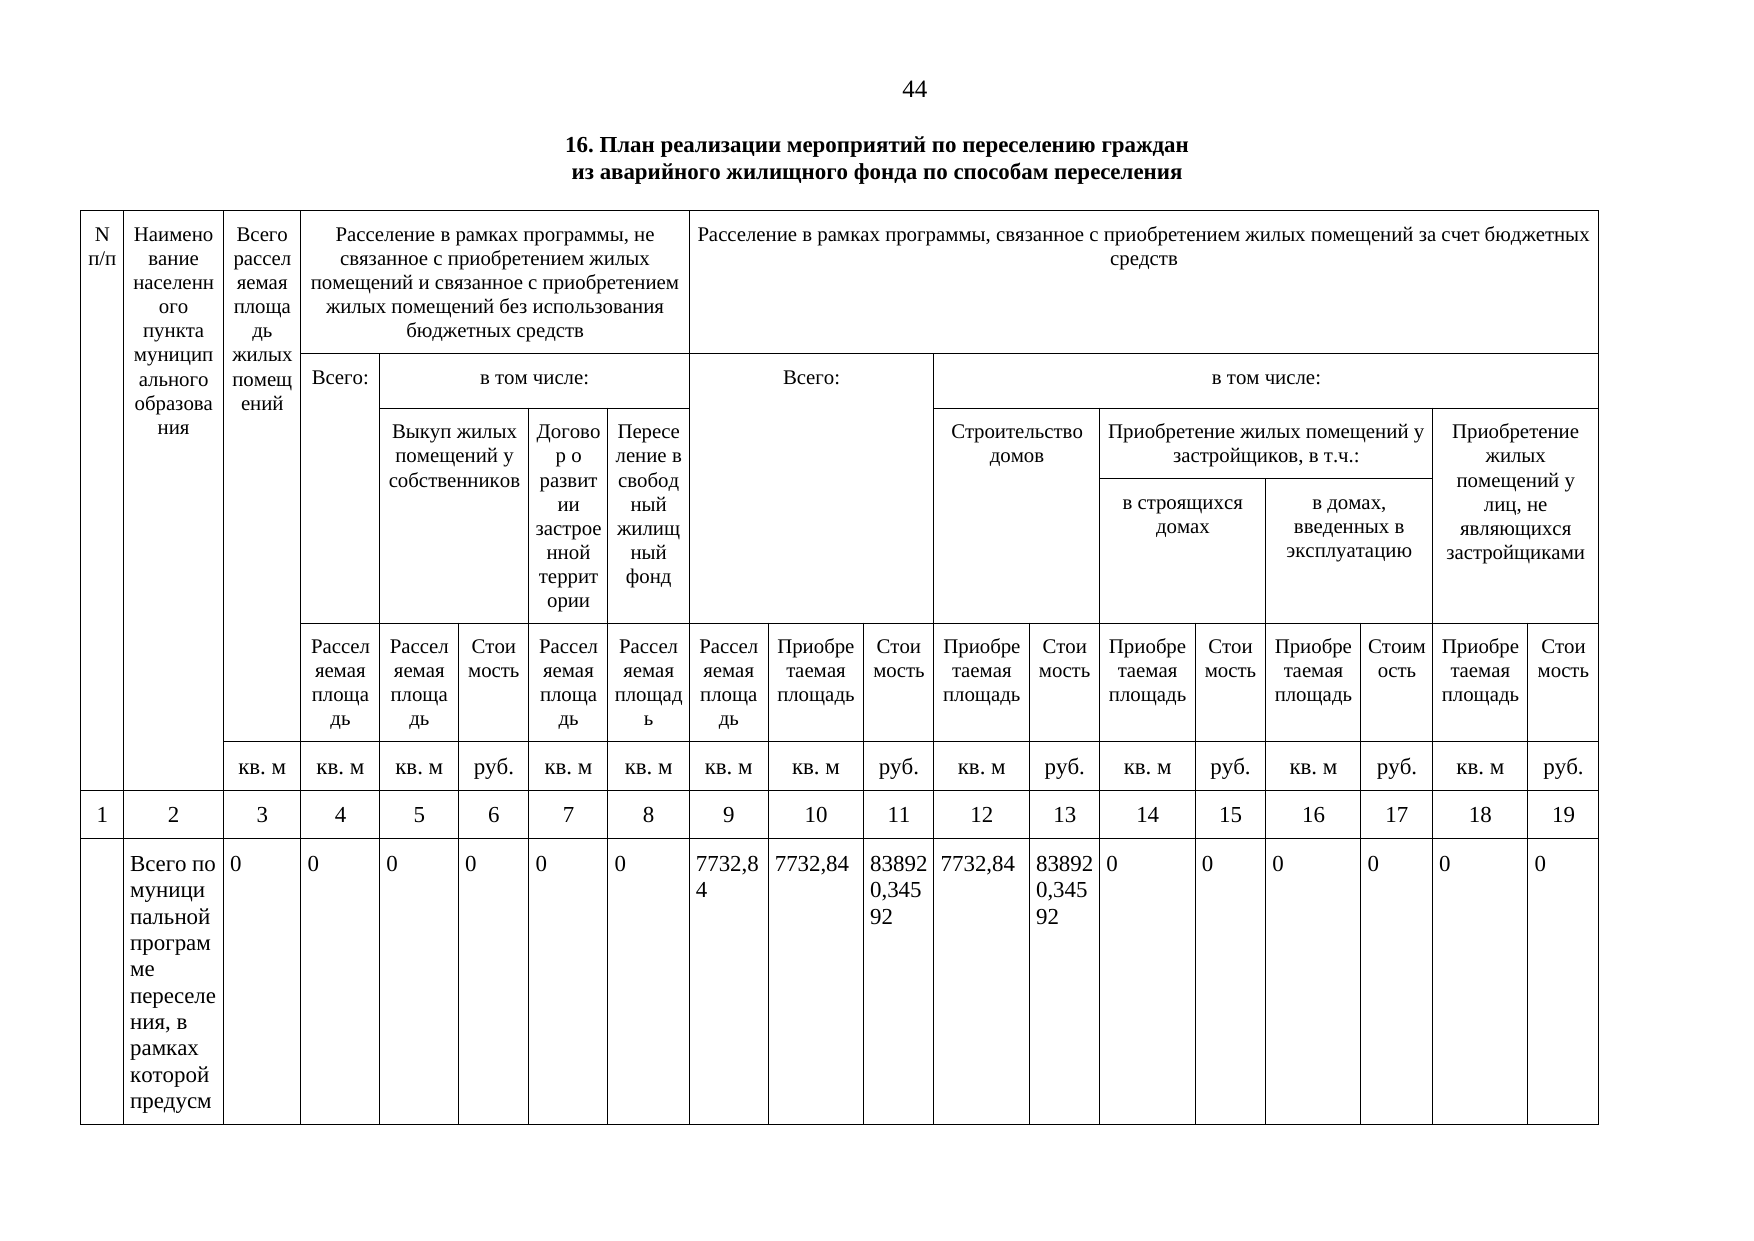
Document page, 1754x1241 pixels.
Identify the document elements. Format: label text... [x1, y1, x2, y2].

table_cell кв. м [934, 742, 1029, 790]
table_cell Расселяемая площадь [380, 624, 458, 741]
table_cell 14 [1100, 791, 1195, 838]
table_cell кв. м [224, 742, 300, 790]
table_cell 16 [1266, 791, 1360, 838]
table_cell 0 [1196, 839, 1265, 1124]
table_cell 0 [1361, 839, 1432, 1124]
table_cell Расселяемая площадь [529, 624, 607, 741]
table_cell Расселяемая площадь [608, 624, 689, 741]
table_cell 12 [934, 791, 1029, 838]
table_cell Приобретаемая площадь [1266, 624, 1360, 741]
table_cell 7732,84 [769, 839, 863, 1124]
table_cell [81, 839, 123, 1124]
table_header Всего расселяемая площадь жилых помещений [224, 211, 300, 741]
table_cell 9 [690, 791, 768, 838]
table_cell 0 [380, 839, 458, 1124]
table_cell 5 [380, 791, 458, 838]
table_cell руб. [1361, 742, 1432, 790]
table_cell 18 [1433, 791, 1527, 838]
table_cell Стоимость [1528, 624, 1598, 741]
table_cell руб. [1196, 742, 1265, 790]
table_cell 4 [301, 791, 379, 838]
table_cell Стоимость [864, 624, 933, 741]
table_cell 2 [124, 791, 223, 838]
table_cell 0 [608, 839, 689, 1124]
table_cell в том числе: [380, 354, 689, 408]
table_cell 0 [1100, 839, 1195, 1124]
table_cell 17 [1361, 791, 1432, 838]
table_header Расселение в рамках программы, связанное с приобретением жилых помещений за счет бюджетных средств [690, 211, 1598, 353]
table_cell 13 [1030, 791, 1099, 838]
table_cell руб. [459, 742, 528, 790]
table_cell Расселяемая площадь [690, 624, 768, 741]
table_cell Переселение в свободный жилищный фонд [608, 409, 689, 622]
table_cell Приобретение жилых помещений у лиц, не являющихся застройщиками [1433, 409, 1598, 622]
table_cell в том числе: [934, 354, 1598, 408]
table_cell 0 [1266, 839, 1360, 1124]
table_cell 8 [608, 791, 689, 838]
table_cell 0 [1528, 839, 1598, 1124]
table_cell Приобретаемая площадь [934, 624, 1029, 741]
table_cell 0 [224, 839, 300, 1124]
table_cell руб. [1030, 742, 1099, 790]
text из аварийного жилищного фонда по способам переселения [118, 158, 1636, 184]
table_cell 11 [864, 791, 933, 838]
table_cell 6 [459, 791, 528, 838]
table_cell кв. м [769, 742, 863, 790]
table_cell 3 [224, 791, 300, 838]
table_cell 838920,34592 [1030, 839, 1099, 1124]
table_cell 0 [529, 839, 607, 1124]
table_cell Стоимость [1361, 624, 1432, 741]
table_cell Стоимость [459, 624, 528, 741]
table_cell 0 [1433, 839, 1527, 1124]
table_cell Стоимость [1030, 624, 1099, 741]
table_cell 838920,34592 [864, 839, 933, 1124]
table_cell 0 [301, 839, 379, 1124]
table_cell 7732,84 [934, 839, 1029, 1124]
table_cell Приобретаемая площадь [769, 624, 863, 741]
table_cell 7 [529, 791, 607, 838]
table_cell в строящихся домах [1100, 479, 1265, 622]
table_cell кв. м [529, 742, 607, 790]
table_cell 15 [1196, 791, 1265, 838]
table_cell 0 [459, 839, 528, 1124]
table_cell Приобретаемая площадь [1100, 624, 1195, 741]
text 16. План реализации мероприятий по переселению граждан [118, 131, 1636, 158]
table_cell Приобретаемая площадь [1433, 624, 1527, 741]
table_cell руб. [1528, 742, 1598, 790]
table_header N п/п [81, 211, 123, 790]
table_header Наименование населенного пункта муниципального образования [124, 211, 223, 790]
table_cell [124, 839, 223, 1124]
table_cell кв. м [1100, 742, 1195, 790]
table_cell кв. м [1433, 742, 1527, 790]
table_cell 7732,84 [690, 839, 768, 1124]
table_cell Приобретение жилых помещений у застройщиков, в т.ч.: [1100, 409, 1432, 478]
table_header Расселение в рамках программы, не связанное с приобретением жилых помещений и связанное с приобретением жилых помещений без использования бюджетных средств [301, 211, 689, 353]
table_cell кв. м [690, 742, 768, 790]
table_cell 1 [81, 791, 123, 838]
table_cell кв. м [380, 742, 458, 790]
table_cell в домах, введенных в эксплуатацию [1266, 479, 1432, 622]
table_cell кв. м [1266, 742, 1360, 790]
table_cell руб. [864, 742, 933, 790]
table_cell Договор о развитии застроенной территории [529, 409, 607, 622]
table_cell кв. м [301, 742, 379, 790]
table_cell Стоимость [1196, 624, 1265, 741]
table_cell Расселяемая площадь [301, 624, 379, 741]
table_cell 10 [769, 791, 863, 838]
table_cell Строительство домов [934, 409, 1099, 622]
table_cell 19 [1528, 791, 1598, 838]
table_cell кв. м [608, 742, 689, 790]
table_cell Всего: [301, 354, 379, 622]
table_cell Выкуп жилых помещений у собственников [380, 409, 528, 622]
table_cell Всего: [690, 354, 933, 622]
